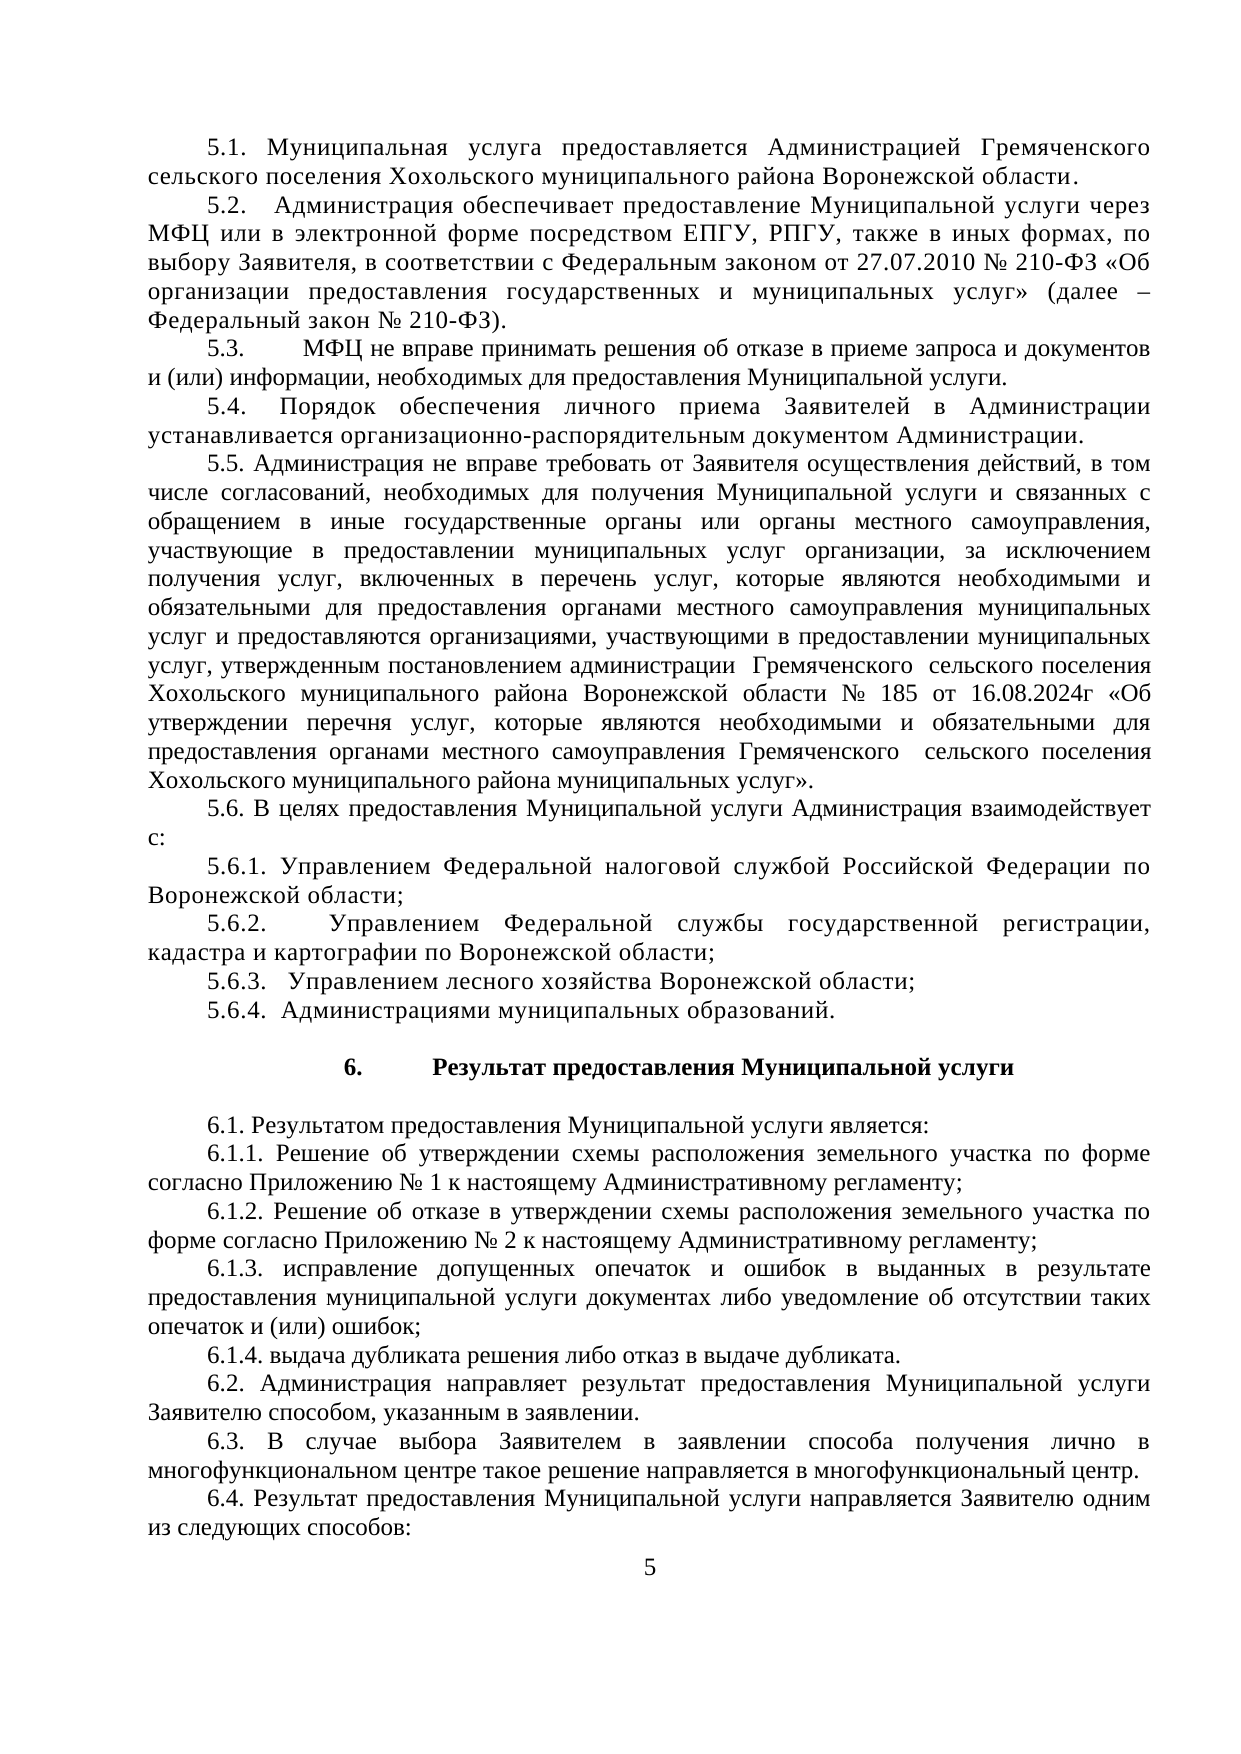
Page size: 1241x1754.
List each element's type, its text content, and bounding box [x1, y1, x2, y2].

text 5.1. Муниципальная услуга предоставляется Администрацией Гремяченского сельского поселения Хохольского муниципального района Воронежской области. [148, 132, 1152, 190]
text 6.1. Результатом предоставления Муниципальной услуги является: [148, 1110, 1152, 1138]
text 6.3. В случае выбора Заявителем в заявлении способа получения лично в многофункциональном центре такое решение направляется в многофункциональный центр. [148, 1426, 1152, 1483]
list Результат предоставления Муниципальной услуги [148, 1052, 1152, 1081]
list Управлением Федеральной службы государственной регистрации, кадастра и картографии по Воронежской области; [148, 908, 1152, 966]
text 6.1.4. выдача дубликата решения либо отказ в выдаче дубликата. [148, 1340, 1152, 1368]
text 6.1.1. Решение об утверждении схемы расположения земельного участка по форме согласно Приложению № 1 к настоящему Административному регламенту; [148, 1138, 1152, 1196]
text 6.1.2. Решение об отказе в утверждении схемы расположения земельного участка по форме согласно Приложению № 2 к настоящему Административному регламенту; [148, 1196, 1152, 1253]
text 5.2. Администрация обеспечивает предоставление Муниципальной услуги через МФЦ или в электронной форме посредством ЕПГУ, РПГУ, также в иных формах, по выбору Заявителя, в соответствии с Федеральным законом от 27.07.2010 № 210-ФЗ «Об организации предоставления государственных и муниципальных услуг» (далее – Федеральный закон № 210-ФЗ). [148, 190, 1152, 333]
text 5.6.1. Управлением Федеральной налоговой службой Российской Федерации по Воронежской области; [148, 851, 1152, 908]
list Порядок обеспечения личного приема Заявителей в Администрации устанавливается организационно-распорядительным документом Администрации. [148, 391, 1152, 448]
text 6.2. Администрация направляет результат предоставления Муниципальной услуги Заявителю способом, указанным в заявлении. [148, 1368, 1152, 1426]
list Администрациями муниципальных образований. [148, 995, 1152, 1023]
text 5.5. Администрация не вправе требовать от Заявителя осуществления действий, в том числе согласований, необходимых для получения Муниципальной услуги и связанных с обращением в иные государственные органы или органы местного самоуправления, участвующие в предоставлении муниципальных услуг организации, за исключением получения услуг, включенных в перечень услуг, которые являются необходимыми и обязательными для предоставления органами местного самоуправления муниципальных услуг и предоставляются организациями, участвующими в предоставлении муниципальных услуг, утвержденным постановлением администрации Гремяченского сельского поселения Хохольского муниципального района Воронежской области № 185 от 16.08.2024г «Об утверждении перечня услуг, которые являются необходимыми и обязательными для предоставления органами местного самоуправления Гремяченского сельского поселения Хохольского муниципального района муниципальных услуг». [148, 448, 1152, 793]
list Управлением лесного хозяйства Воронежской области; [148, 966, 1152, 995]
list МФЦ не вправе принимать решения об отказе в приеме запроса и документов и (или) информации, необходимых для предоставления Муниципальной услуги. [148, 333, 1152, 391]
text 5.6. В целях предоставления Муниципальной услуги Администрация взаимодействует с: [148, 793, 1152, 851]
text 6.1.3. исправление допущенных опечаток и ошибок в выданных в результате предоставления муниципальной услуги документах либо уведомление об отсутствии таких опечаток и (или) ошибок; [148, 1253, 1152, 1340]
text 6.4. Результат предоставления Муниципальной услуги направляется Заявителю одним из следующих способов: [148, 1483, 1152, 1541]
